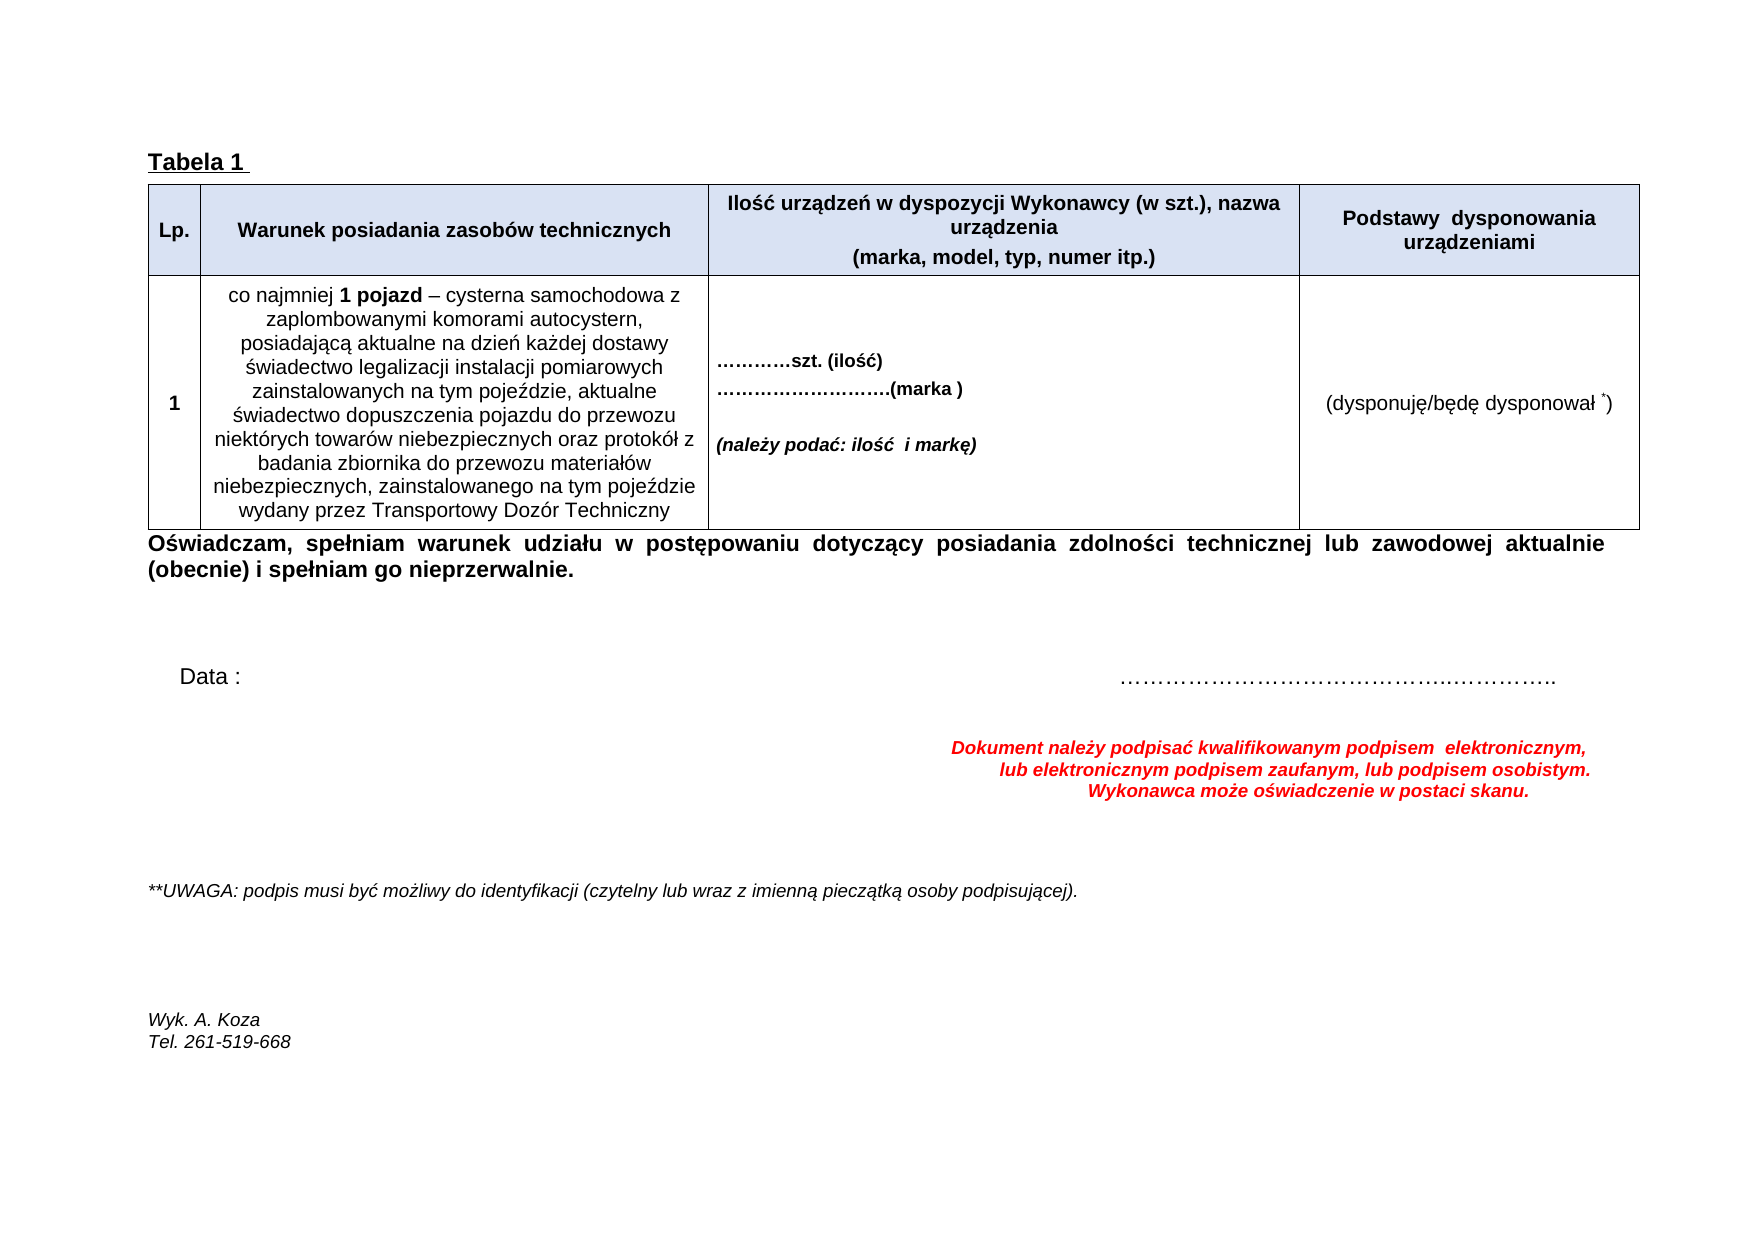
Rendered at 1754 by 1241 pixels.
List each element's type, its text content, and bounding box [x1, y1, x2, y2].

text Wykonawca może oświadczenie w postaci skanu. [148, 780, 1606, 802]
text Wyk. A. Koza [148, 1009, 1606, 1030]
table_cell co najmniej 1 pojazd – cysterna samochodowa z zaplombowanymi komorami autocystern, posiadającą aktualne na dzień każdej dostawy świadectwo legalizacji instalacji pomiarowych zainstalowanych na tym pojeździe, aktualne świadectwo dopuszczenia pojazdu do przewozu niektórych towarów niebezpiecznych oraz protokół z badania zbiornika do przewozu materiałów niebezpiecznych, zainstalowanego na tym pojeździe wydany przez Transportowy Dozór Techniczny [201, 276, 708, 528]
text Tabela 1 [148, 148, 1606, 175]
table_cell 1 [149, 276, 200, 528]
table_header Podstawy dysponowania urządzeniami [1300, 185, 1639, 275]
table_cell (dysponuję/będę dysponował *) [1300, 276, 1639, 528]
table_cell …………szt. (ilość) ……………………….(marka ) (należy podać: ilość i markę) [709, 276, 1299, 528]
text Dokument należy podpisać kwalifikowanym podpisem elektronicznym, [148, 737, 1606, 759]
text **UWAGA: podpis musi być możliwy do identyfikacji (czytelny lub wraz z imienną pieczątką osoby podpisującej). [148, 879, 1606, 901]
text Oświadczam, spełniam warunek udziału w postępowaniu dotyczący posiadania zdolności technicznej lub zawodowej aktualnie (obecnie) i spełniam go nieprzerwalnie. [148, 530, 1606, 582]
table_header Ilość urządzeń w dyspozycji Wykonawcy (w szt.), nazwa urządzenia (marka, model, typ, numer itp.) [709, 185, 1299, 275]
text Data : ……………………………………..………….. [148, 663, 1606, 689]
table_header Lp. [149, 185, 200, 275]
text lub elektronicznym podpisem zaufanym, lub podpisem osobistym. [148, 759, 1606, 780]
table_header Warunek posiadania zasobów technicznych [201, 185, 708, 275]
text Tel. 261-519-668 [148, 1030, 1606, 1052]
